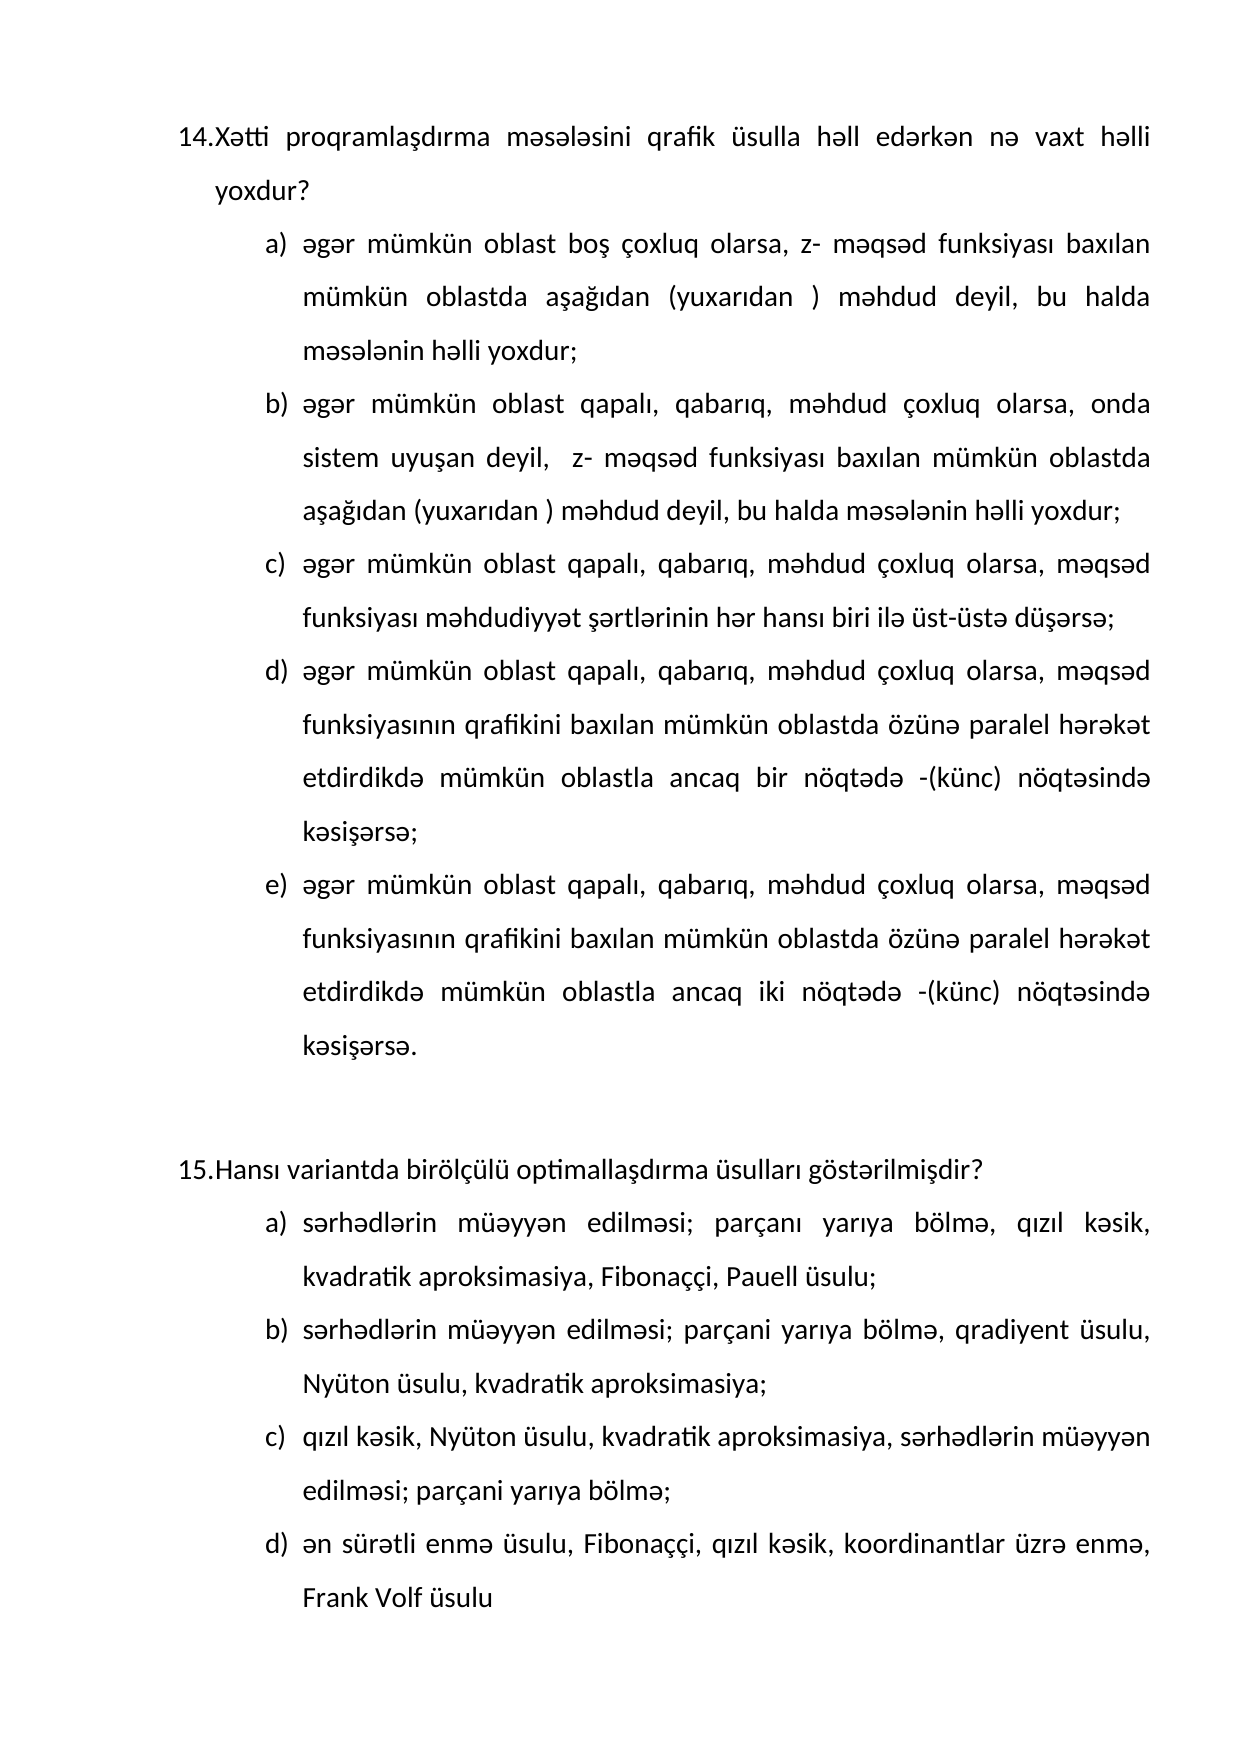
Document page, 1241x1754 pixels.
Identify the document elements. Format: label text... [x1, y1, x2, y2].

list sərhədlərin müəyyən edilməsi; parçanı yarıya bölmə, qızıl kəsik, kvadratik aproksimasiya, Fibonaççi, Pauell üsulu; [265, 1204, 1152, 1294]
list qızıl kəsik, Nyüton üsulu, kvadratik aproksimasiya, sərhədlərin müəyyən edilməsi; parçani yarıya bölmə; [265, 1418, 1152, 1507]
list əgər mümkün oblast boş çoxluq olarsa, z- məqsəd funksiyası baxılan mümkün oblastda aşağıdan (yuxarıdan ) məhdud deyil, bu halda məsələnin həlli yoxdur; [265, 225, 1152, 367]
list əgər mümkün oblast qapalı, qabarıq, məhdud çoxluq olarsa, onda sistem uyuşan deyil, z- məqsəd funksiyası baxılan mümkün oblastda aşağıdan (yuxarıdan ) məhdud deyil, bu halda məsələnin həlli yoxdur; [265, 385, 1152, 528]
list Xətti proqramlaşdırma məsələsini qrafik üsulla həll edərkən nə vaxt həlli yoxdur? [177, 118, 1152, 207]
list əgər mümkün oblast qapalı, qabarıq, məhdud çoxluq olarsa, məqsəd funksiyasının qrafikini baxılan mümkün oblastda özünə paralel hərəkət etdirdikdə mümkün oblastla ancaq iki nöqtədə -(künc) nöqtəsində kəsişərsə. [265, 866, 1152, 1062]
list Hansı variantda birölçülü optimallaşdırma üsulları göstərilmişdir? [177, 1151, 1152, 1187]
list əgər mümkün oblast qapalı, qabarıq, məhdud çoxluq olarsa, məqsəd funksiyası məhdudiyyət şərtlərinin hər hansı biri ilə üst-üstə düşərsə; [265, 546, 1152, 635]
list əgər mümkün oblast qapalı, qabarıq, məhdud çoxluq olarsa, məqsəd funksiyasının qrafikini baxılan mümkün oblastda özünə paralel hərəkət etdirdikdə mümkün oblastla ancaq bir nöqtədə -(künc) nöqtəsində kəsişərsə; [265, 652, 1152, 848]
list sərhədlərin müəyyən edilməsi; parçani yarıya bölmə, qradiyent üsulu, Nyüton üsulu, kvadratik aproksimasiya; [265, 1311, 1152, 1401]
list ən sürətli enmə üsulu, Fibonaççi, qızıl kəsik, koordinantlar üzrə enmə, Frank Volf üsulu [265, 1525, 1152, 1614]
